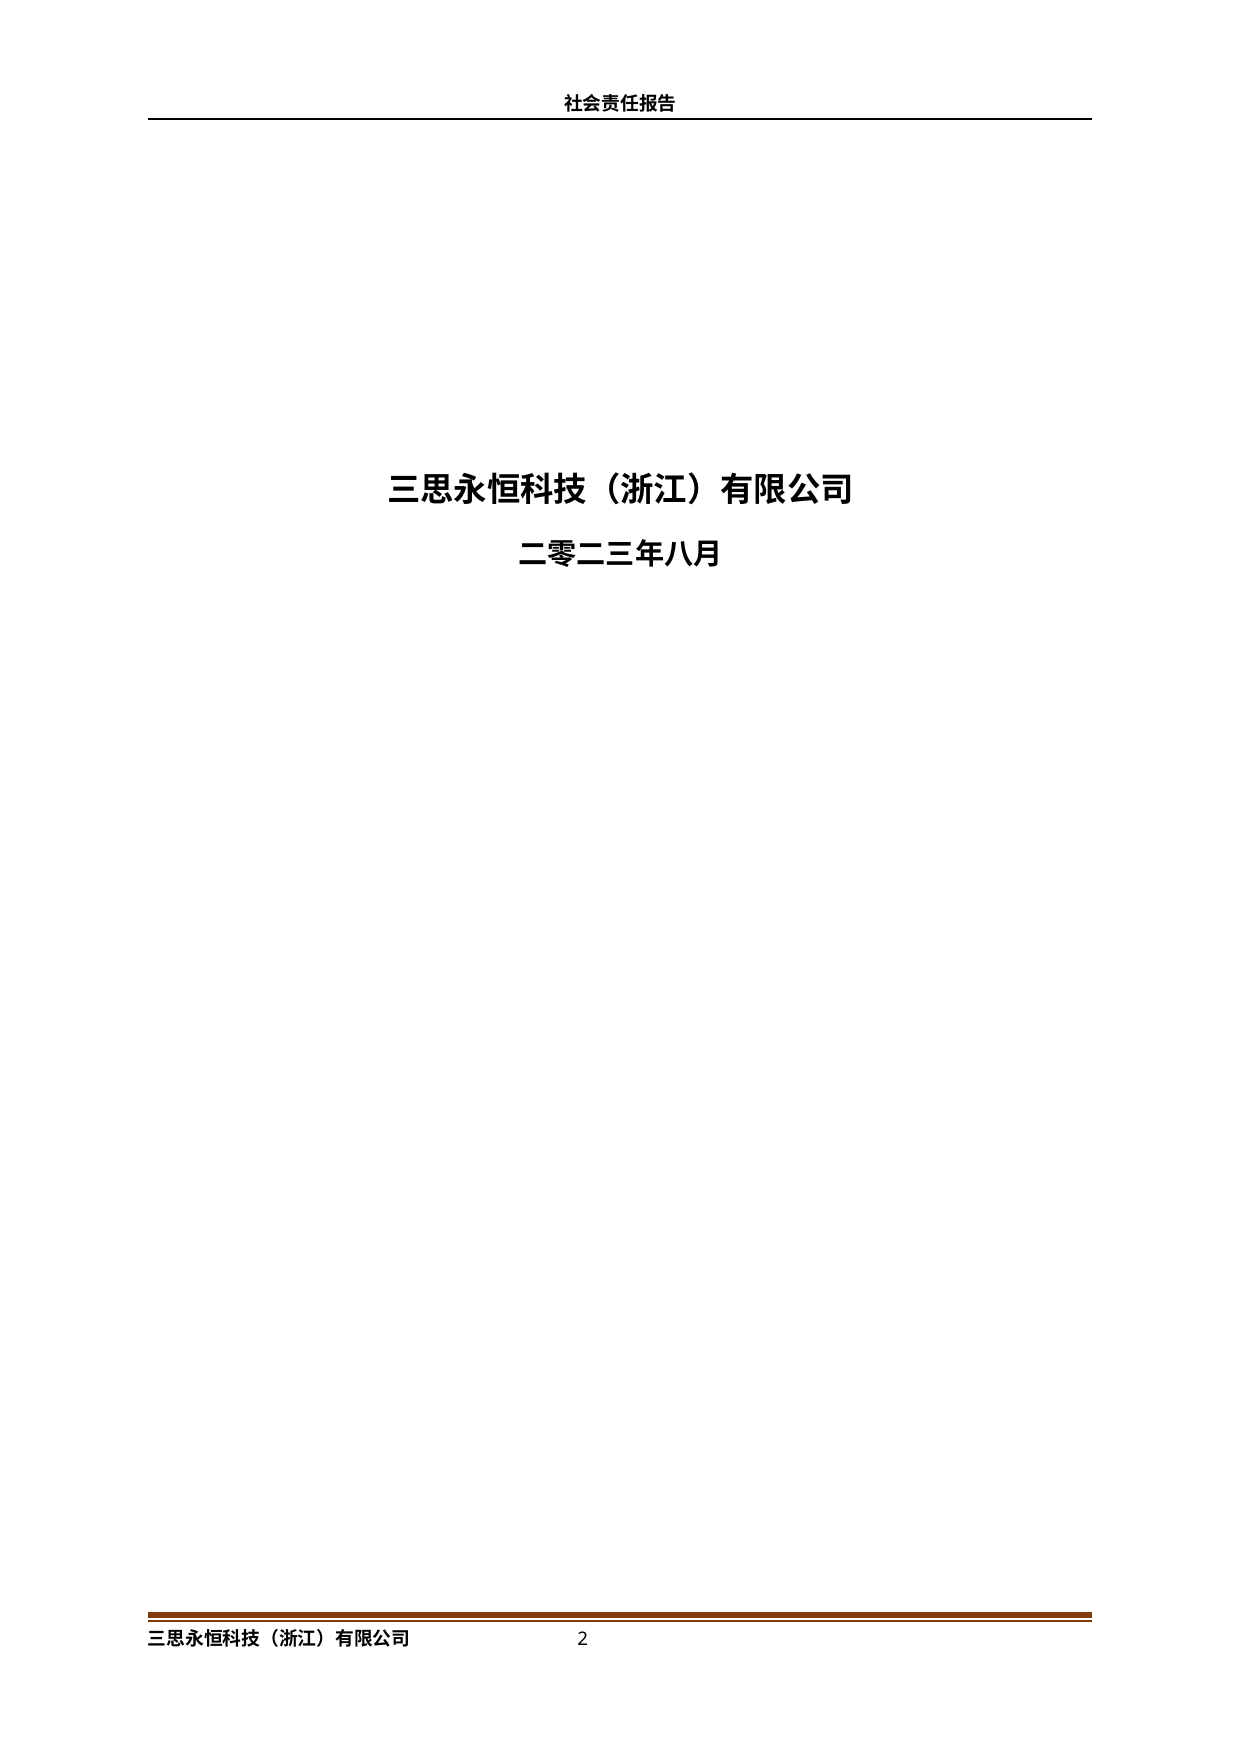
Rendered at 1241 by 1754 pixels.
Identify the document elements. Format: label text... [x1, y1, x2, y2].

text 二零二三年八月 [148, 519, 1092, 584]
text 三思永恒科技（浙江）有限公司 [148, 454, 1092, 519]
